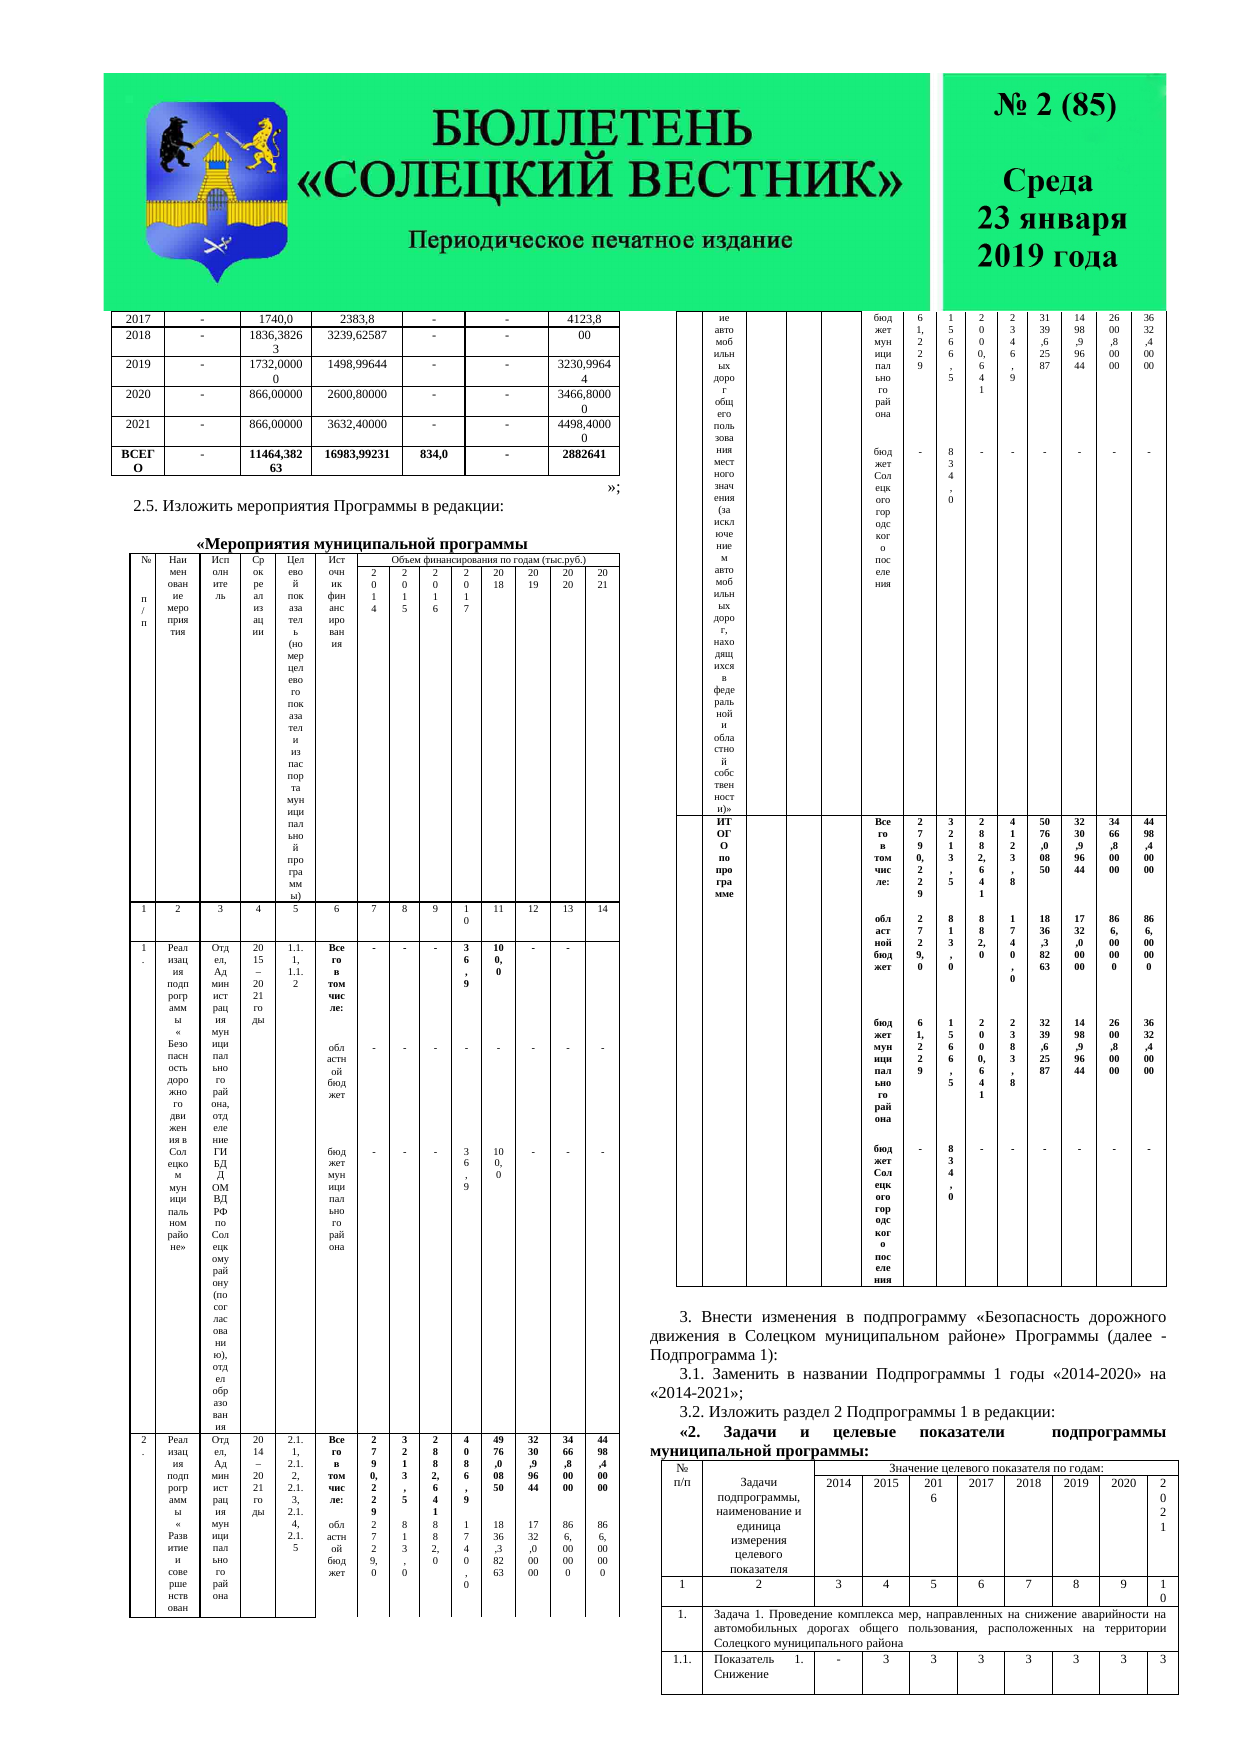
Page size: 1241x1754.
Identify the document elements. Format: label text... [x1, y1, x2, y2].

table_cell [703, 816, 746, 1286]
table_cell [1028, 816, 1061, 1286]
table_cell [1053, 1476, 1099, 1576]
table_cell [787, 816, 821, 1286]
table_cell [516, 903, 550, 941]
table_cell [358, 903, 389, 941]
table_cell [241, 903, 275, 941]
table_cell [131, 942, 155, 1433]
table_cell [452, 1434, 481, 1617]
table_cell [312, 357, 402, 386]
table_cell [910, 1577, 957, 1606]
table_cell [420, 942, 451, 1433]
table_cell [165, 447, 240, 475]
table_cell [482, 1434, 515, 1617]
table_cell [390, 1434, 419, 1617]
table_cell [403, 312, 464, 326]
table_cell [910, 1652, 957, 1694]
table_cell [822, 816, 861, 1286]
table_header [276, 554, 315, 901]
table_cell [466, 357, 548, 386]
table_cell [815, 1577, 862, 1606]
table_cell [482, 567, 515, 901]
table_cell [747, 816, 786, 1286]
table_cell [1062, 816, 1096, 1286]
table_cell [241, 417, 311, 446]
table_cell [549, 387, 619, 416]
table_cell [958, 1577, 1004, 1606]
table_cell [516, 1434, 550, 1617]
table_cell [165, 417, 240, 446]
text »; [103, 476, 620, 496]
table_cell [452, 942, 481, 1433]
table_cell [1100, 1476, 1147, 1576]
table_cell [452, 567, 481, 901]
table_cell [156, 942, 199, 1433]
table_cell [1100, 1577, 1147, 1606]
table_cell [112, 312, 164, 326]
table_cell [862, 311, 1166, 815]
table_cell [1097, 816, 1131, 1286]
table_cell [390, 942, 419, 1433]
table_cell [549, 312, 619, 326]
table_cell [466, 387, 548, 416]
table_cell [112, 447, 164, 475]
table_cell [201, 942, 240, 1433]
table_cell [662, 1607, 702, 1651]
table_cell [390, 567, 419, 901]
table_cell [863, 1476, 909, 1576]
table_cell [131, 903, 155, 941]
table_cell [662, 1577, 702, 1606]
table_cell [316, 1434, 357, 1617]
text 2.5. Изложить мероприятия Программы в редакции: [103, 496, 620, 515]
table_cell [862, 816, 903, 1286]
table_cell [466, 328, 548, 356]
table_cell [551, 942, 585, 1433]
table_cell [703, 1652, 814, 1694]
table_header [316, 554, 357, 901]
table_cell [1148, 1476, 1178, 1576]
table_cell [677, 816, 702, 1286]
picture [103, 73, 1167, 311]
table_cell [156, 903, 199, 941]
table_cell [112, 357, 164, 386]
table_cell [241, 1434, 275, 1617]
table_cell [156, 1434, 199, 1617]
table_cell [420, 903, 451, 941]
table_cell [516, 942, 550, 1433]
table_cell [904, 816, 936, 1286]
text 3. Внести изменения в подпрограмму «Безопасность дорожного движения в Солецком муниципальном районе» Программы (далее - Подпрограмма 1): [650, 1306, 1167, 1364]
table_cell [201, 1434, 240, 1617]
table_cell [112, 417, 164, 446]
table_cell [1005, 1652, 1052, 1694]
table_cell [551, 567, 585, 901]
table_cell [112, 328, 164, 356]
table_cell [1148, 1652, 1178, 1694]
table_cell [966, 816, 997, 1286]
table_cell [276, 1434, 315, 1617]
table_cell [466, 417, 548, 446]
text «2. Задачи и целевые показатели подпрограммы муниципальной программы: [650, 1421, 1167, 1460]
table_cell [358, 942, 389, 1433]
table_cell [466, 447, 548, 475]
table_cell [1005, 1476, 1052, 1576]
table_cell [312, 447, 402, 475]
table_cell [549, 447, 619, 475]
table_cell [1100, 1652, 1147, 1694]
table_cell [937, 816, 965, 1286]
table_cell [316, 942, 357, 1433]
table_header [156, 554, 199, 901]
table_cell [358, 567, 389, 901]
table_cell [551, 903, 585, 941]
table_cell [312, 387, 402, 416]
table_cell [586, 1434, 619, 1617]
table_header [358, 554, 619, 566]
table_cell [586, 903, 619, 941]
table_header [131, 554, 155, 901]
text «Мероприятия муниципальной программы [103, 534, 620, 553]
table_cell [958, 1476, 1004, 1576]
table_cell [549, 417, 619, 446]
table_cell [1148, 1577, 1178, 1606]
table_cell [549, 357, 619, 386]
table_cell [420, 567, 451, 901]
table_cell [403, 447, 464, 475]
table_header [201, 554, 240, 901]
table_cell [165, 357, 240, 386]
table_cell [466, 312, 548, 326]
text 3.1. Заменить в названии Подпрограммы 1 годы «2014-2020» на «2014-2021»; [650, 1364, 1167, 1402]
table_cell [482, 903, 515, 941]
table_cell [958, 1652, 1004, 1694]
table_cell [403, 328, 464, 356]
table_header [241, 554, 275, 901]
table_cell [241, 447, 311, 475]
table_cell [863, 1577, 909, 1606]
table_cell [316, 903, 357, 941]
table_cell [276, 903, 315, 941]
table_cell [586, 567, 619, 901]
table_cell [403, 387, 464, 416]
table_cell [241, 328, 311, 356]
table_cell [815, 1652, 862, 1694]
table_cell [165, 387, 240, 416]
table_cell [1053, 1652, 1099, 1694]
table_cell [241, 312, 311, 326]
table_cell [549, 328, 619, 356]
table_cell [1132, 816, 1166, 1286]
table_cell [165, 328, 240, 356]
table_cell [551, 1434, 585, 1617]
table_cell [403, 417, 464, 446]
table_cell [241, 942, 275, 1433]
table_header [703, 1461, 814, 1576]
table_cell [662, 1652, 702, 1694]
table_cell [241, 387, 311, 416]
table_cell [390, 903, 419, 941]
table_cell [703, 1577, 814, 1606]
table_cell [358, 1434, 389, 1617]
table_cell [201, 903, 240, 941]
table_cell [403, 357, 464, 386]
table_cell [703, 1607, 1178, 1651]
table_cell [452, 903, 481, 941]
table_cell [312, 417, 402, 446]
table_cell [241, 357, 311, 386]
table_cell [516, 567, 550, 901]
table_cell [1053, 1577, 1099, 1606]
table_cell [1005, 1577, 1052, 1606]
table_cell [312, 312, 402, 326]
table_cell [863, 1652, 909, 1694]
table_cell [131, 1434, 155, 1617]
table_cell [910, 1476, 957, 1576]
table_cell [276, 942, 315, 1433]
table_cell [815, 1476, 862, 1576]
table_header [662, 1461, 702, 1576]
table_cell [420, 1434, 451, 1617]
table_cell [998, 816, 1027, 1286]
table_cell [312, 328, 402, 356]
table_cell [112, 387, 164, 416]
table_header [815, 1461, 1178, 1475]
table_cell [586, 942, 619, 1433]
text 3.2. Изложить раздел 2 Подпрограммы 1 в редакции: [650, 1402, 1167, 1421]
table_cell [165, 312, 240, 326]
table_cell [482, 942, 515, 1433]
